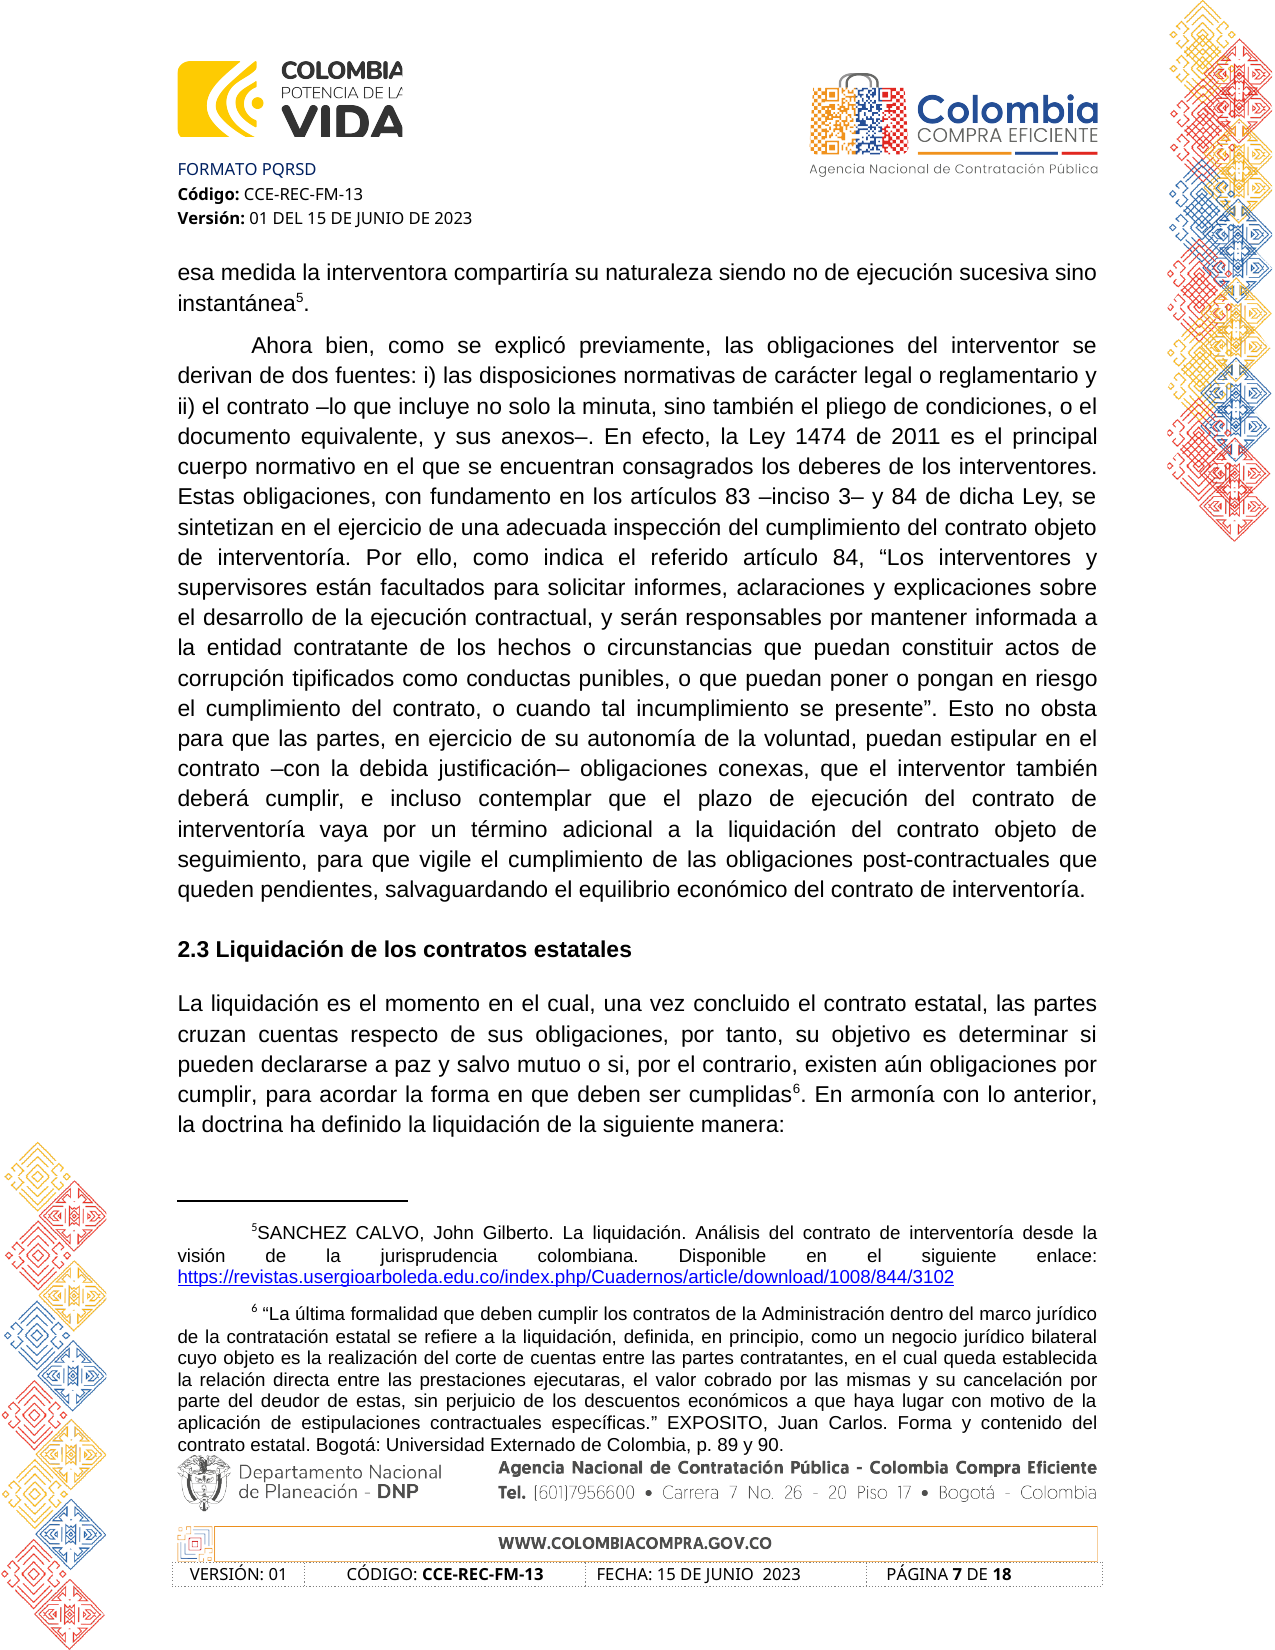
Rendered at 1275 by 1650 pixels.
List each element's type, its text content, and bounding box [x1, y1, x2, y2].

picture [1165, 0, 1272, 539]
picture [177, 61, 402, 137]
picture [809, 73, 1098, 177]
picture [0, 1141, 106, 1648]
text La liquidación es el momento en el cual, una vez concluido el contrato estatal, las partes cruzan cuentas respecto de sus obligaciones, por tanto, su objetivo es determinar si pueden declararse a paz y salvo mutuo o si, por el contrario, existen aún obligaciones por cumplir, para acordar la forma en que deben ser cumplidas. En armonía con lo anterior, la doctrina ha definido la liquidación de la siguiente manera: [177, 990, 1098, 1137]
text 2.3 Liquidación de los contratos estatales [177, 936, 1098, 963]
picture [177, 1455, 1098, 1562]
text El contrato de interventoría es un contrato bilateral, conmutativo y oneroso, por lo que crea obligaciones tanto para la entidad contratante como para el contratista interventor. Asimismo, este contrato es de ejecución sucesiva, toda vez que, las prestaciones se prologan en el tiempo, es decir, la satisfacción de las prestaciones no se da con la prestación de un solo servicio, sino que se requiere el desarrollo de dicha actividad durante un periodo de tiempo. No obstante, también puede ser de ejecución inmediata dado que la interventoría recae sobre obligaciones, y en tal sentido, puede recaer una o algunas obligaciones de un contrato que sea de ejecución instantánea, en esa medida la interventora compartiría su naturaleza siendo no de ejecución sucesiva sino instantánea. [177, 259, 1098, 316]
text Ahora bien, como se explicó previamente, las obligaciones del interventor se derivan de dos fuentes: i) las disposiciones normativas de carácter legal o reglamentario y ii) el contrato –lo que incluye no solo la minuta, sino también el pliego de condiciones, o el documento equivalente, y sus anexos–. En efecto, la Ley 1474 de 2011 es el principal cuerpo normativo en el que se encuentran consagrados los deberes de los interventores. Estas obligaciones, con fundamento en los artículos 83 –inciso 3– y 84 de dicha Ley, se sintetizan en el ejercicio de una adecuada inspección del cumplimiento del contrato objeto de interventoría. Por ello, como indica el referido artículo 84, “Los interventores y supervisores están facultados para solicitar informes, aclaraciones y explicaciones sobre el desarrollo de la ejecución contractual, y serán responsables por mantener informada a la entidad contratante de los hechos o circunstancias que puedan constituir actos de corrupción tipificados como conductas punibles, o que puedan poner o pongan en riesgo el cumplimiento del contrato, o cuando tal incumplimiento se presente”. Esto no obsta para que las partes, en ejercicio de su autonomía de la voluntad, puedan estipular en el contrato –con la debida justificación– obligaciones conexas, que el interventor también deberá cumplir, e incluso contemplar que el plazo de ejecución del contrato de interventoría vaya por un término adicional a la liquidación del contrato objeto de seguimiento, para que vigile el cumplimiento de las obligaciones post-contractuales que queden pendientes, salvaguardando el equilibrio económico del contrato de interventoría. [177, 332, 1098, 902]
